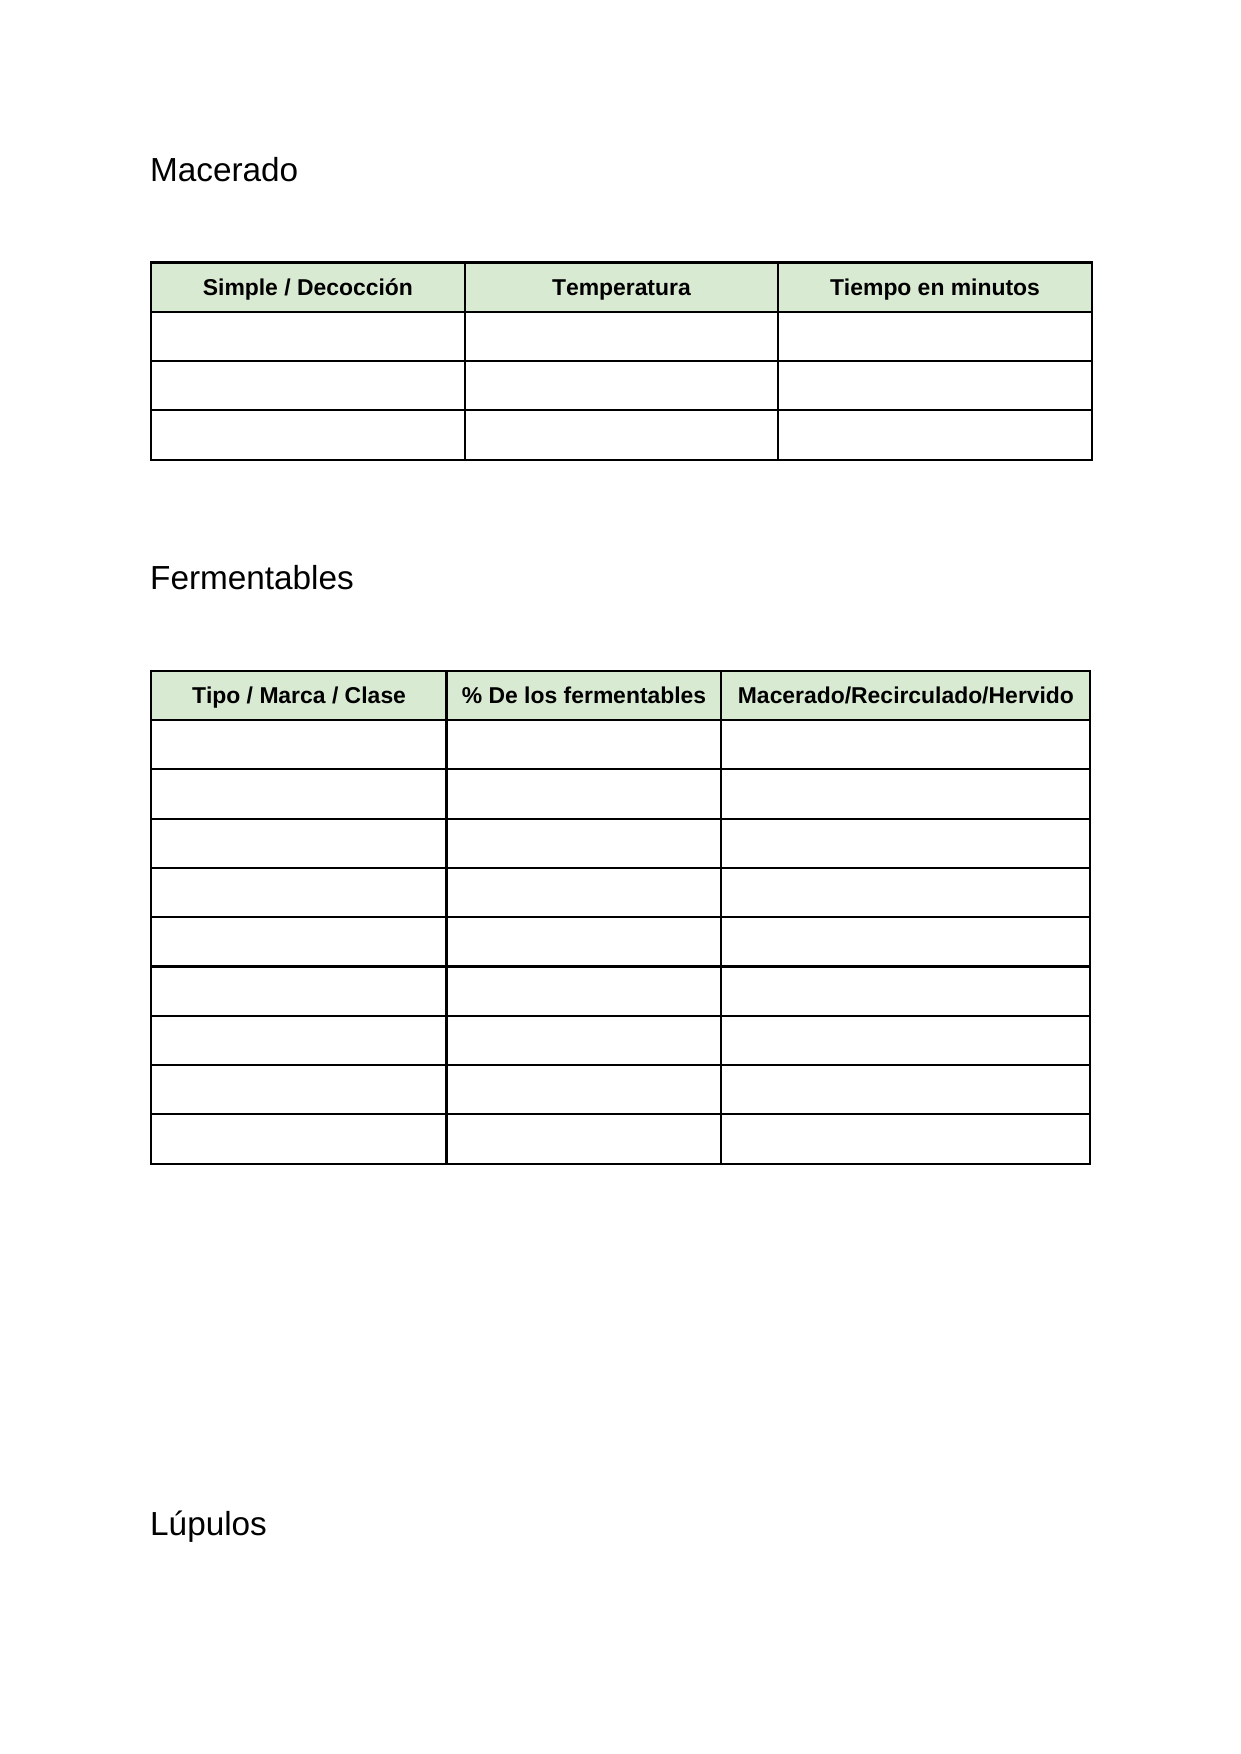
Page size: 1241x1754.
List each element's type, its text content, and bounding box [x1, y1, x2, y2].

table_cell [152, 1115, 445, 1162]
table_cell [448, 1115, 720, 1162]
table_cell [722, 1017, 1089, 1064]
table_cell [448, 1066, 720, 1113]
table_cell [448, 968, 720, 1015]
table_cell [152, 770, 445, 818]
table_header Temperatura [466, 264, 777, 311]
table_cell [152, 968, 445, 1015]
table_cell [779, 313, 1091, 360]
table_cell [466, 411, 777, 458]
table_cell [466, 362, 777, 409]
table_cell [152, 869, 445, 916]
table_cell [722, 968, 1089, 1015]
table_cell [448, 721, 720, 768]
table_cell [722, 770, 1089, 818]
table_header Simple / Decocción [152, 264, 464, 311]
table_cell [466, 313, 777, 360]
table_cell [152, 820, 445, 867]
table_cell [152, 411, 464, 458]
subtitle Lúpulos [150, 1504, 1090, 1543]
table_cell [152, 721, 445, 768]
table_cell [448, 820, 720, 867]
table_cell [152, 1066, 445, 1113]
subtitle Fermentables [150, 558, 1090, 597]
table_cell [722, 1066, 1089, 1113]
table_cell [448, 869, 720, 916]
table_cell [152, 918, 445, 965]
table_cell [448, 770, 720, 818]
table_cell [722, 721, 1089, 768]
table_cell [722, 869, 1089, 916]
table_cell [722, 1115, 1089, 1162]
table_header Macerado/Recirculado/Hervido [722, 672, 1089, 719]
table_cell [152, 362, 464, 409]
table_cell [152, 1017, 445, 1064]
table_header Tiempo en minutos [779, 264, 1091, 311]
table_cell [152, 313, 464, 360]
table_cell [448, 1017, 720, 1064]
table_cell [722, 918, 1089, 965]
table_cell [779, 411, 1091, 458]
table_header % De los fermentables [448, 672, 720, 719]
subtitle Macerado [150, 150, 1090, 188]
table_cell [722, 820, 1089, 867]
table_header Tipo / Marca / Clase [152, 672, 445, 719]
table_cell [779, 362, 1091, 409]
table_cell [448, 918, 720, 965]
